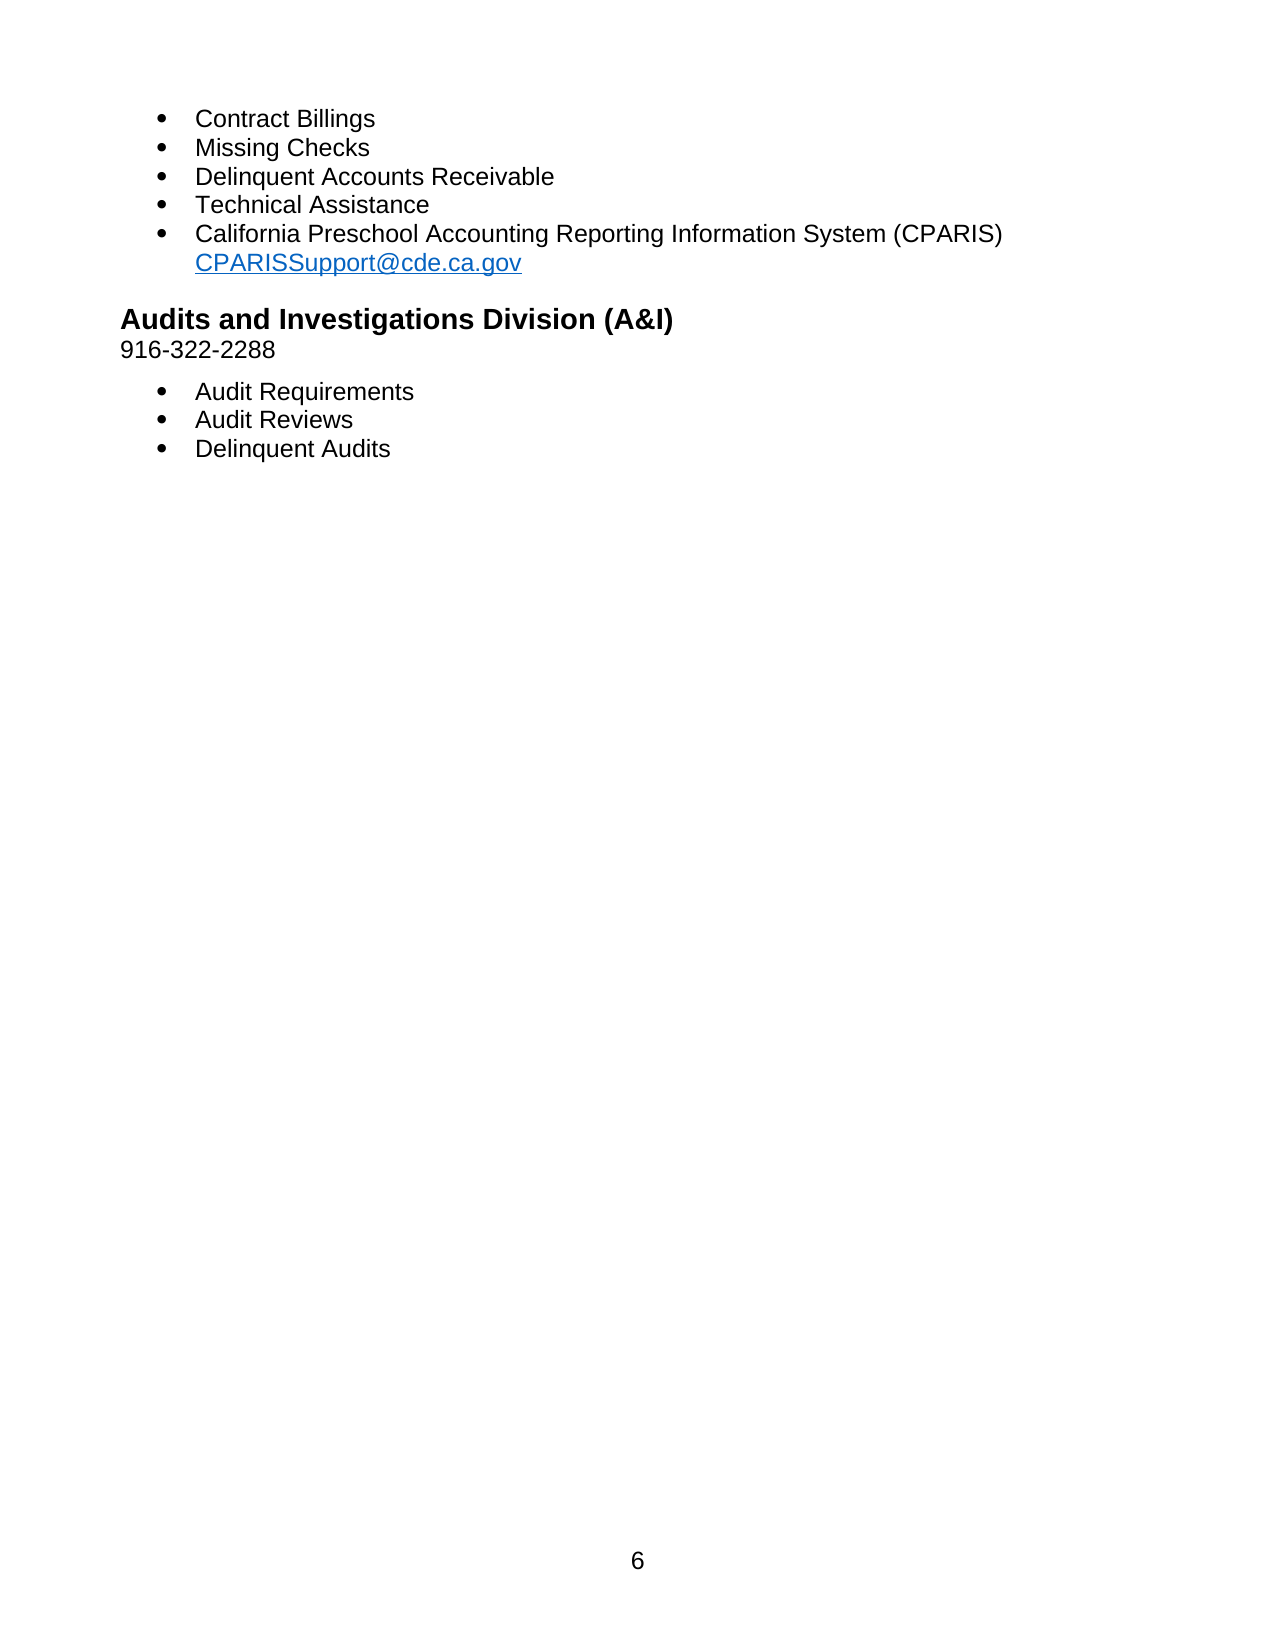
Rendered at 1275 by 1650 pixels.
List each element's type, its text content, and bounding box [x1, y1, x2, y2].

list Technical Assistance [157, 190, 1155, 219]
list Missing Checks [157, 133, 1155, 161]
subtitle Audits and Investigations Division (A&I) [120, 302, 1155, 335]
list Contract Billings [157, 104, 1155, 133]
list Delinquent Audits [157, 434, 1155, 463]
list California Preschool Accounting Reporting Information System (CPARIS) CPARISSupport@cde.ca.gov [157, 219, 1155, 277]
list Audit Requirements [157, 377, 1155, 405]
list Audit Reviews [157, 405, 1155, 434]
list Delinquent Accounts Receivable [157, 161, 1155, 190]
text 916-322-2288 [120, 335, 1155, 364]
